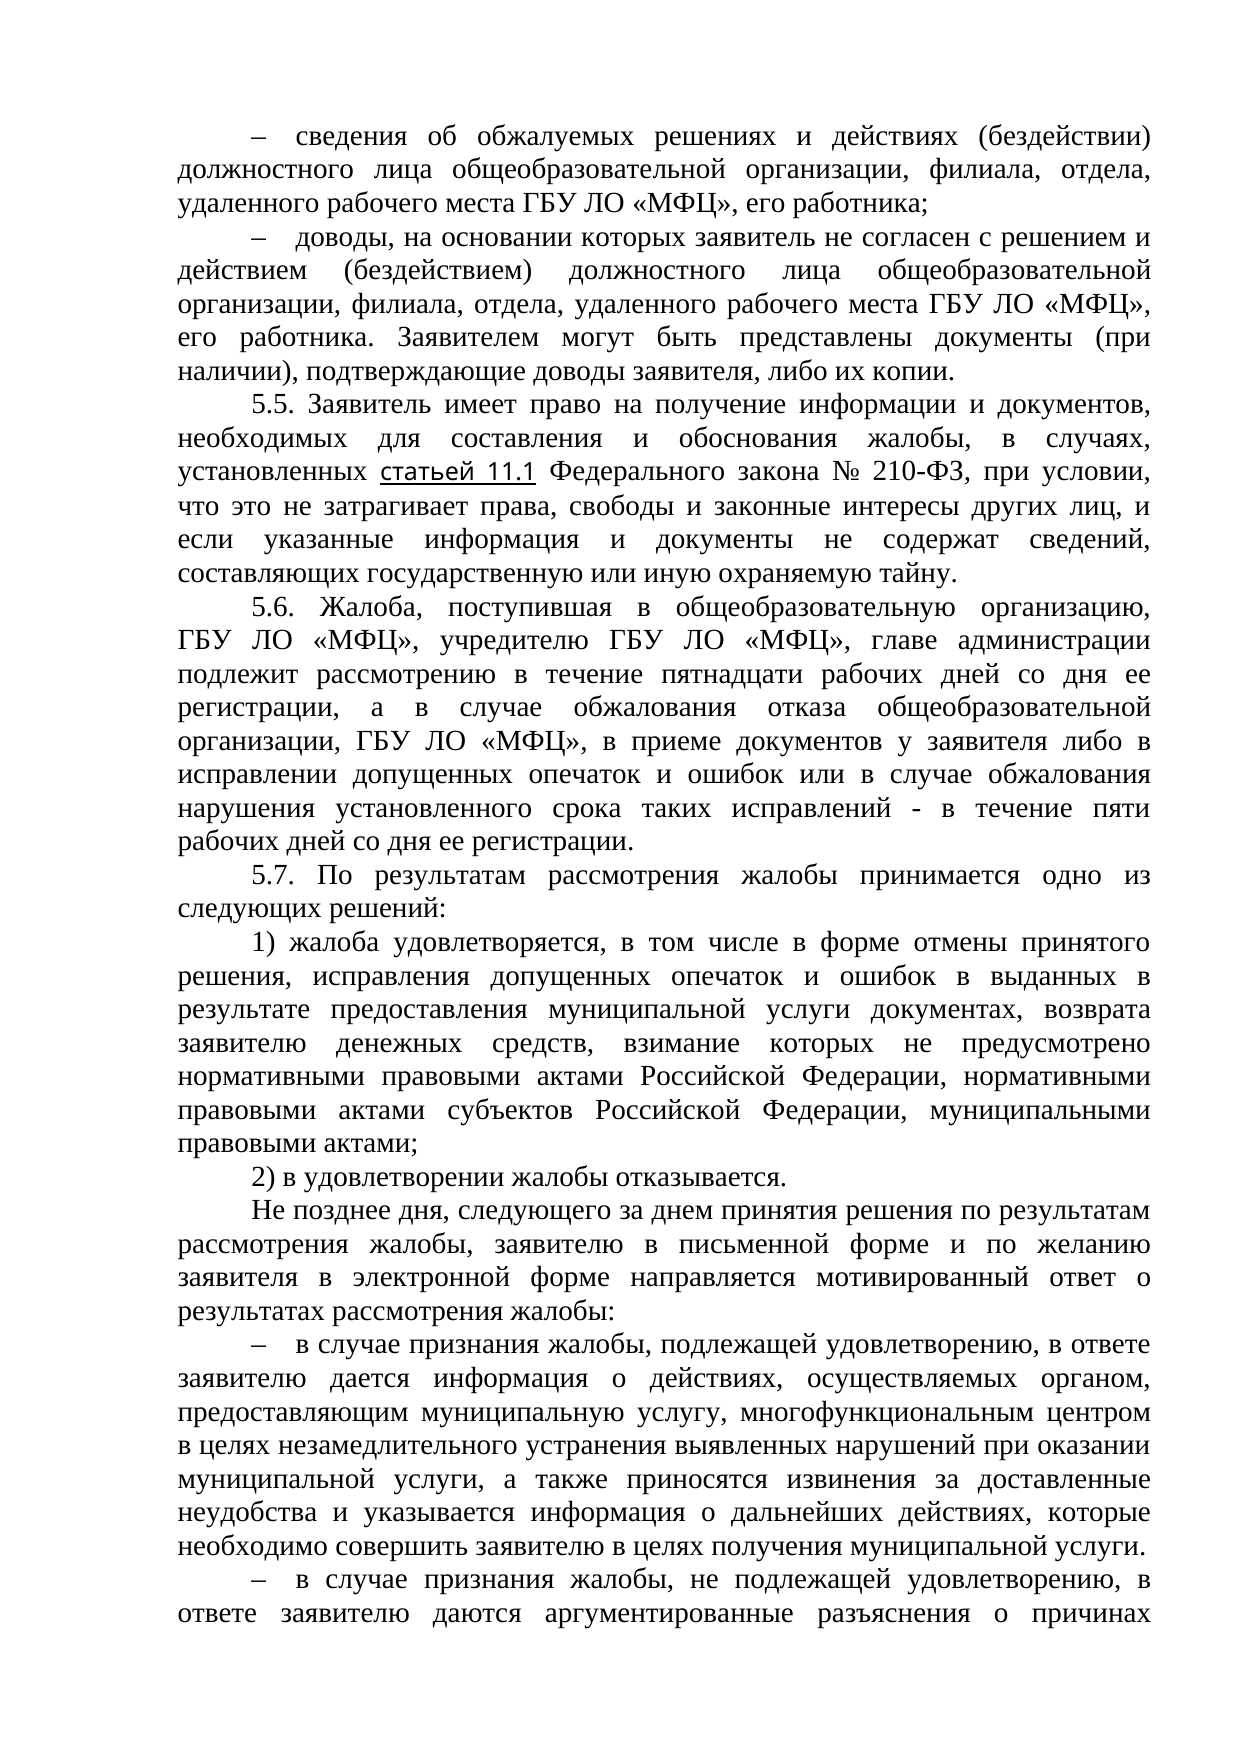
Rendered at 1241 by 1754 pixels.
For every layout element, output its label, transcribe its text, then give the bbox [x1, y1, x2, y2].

list сведения об обжалуемых решениях и действиях (бездействии) должностного лица общеобразовательной организации, филиала, отдела, удаленного рабочего места ГБУ ЛО «МФЦ», его работника; [177, 118, 1152, 219]
text 5.6. Жалоба, поступившая в общеобразовательную организацию, ГБУ ЛО «МФЦ», учредителю ГБУ ЛО «МФЦ», главе администрации подлежит рассмотрению в течение пятнадцати рабочих дней со дня ее регистрации, а в случае обжалования отказа общеобразовательной организации, ГБУ ЛО «МФЦ», в приеме документов у заявителя либо в исправлении допущенных опечаток и ошибок или в случае обжалования нарушения установленного срока таких исправлений - в течение пяти рабочих дней со дня ее регистрации. [177, 589, 1152, 857]
list в случае признания жалобы, подлежащей удовлетворению, в ответе заявителю дается информация о действиях, осуществляемых органом, предоставляющим муниципальную услугу, многофункциональным центром в целях незамедлительного устранения выявленных нарушений при оказании муниципальной услуги, а также приносятся извинения за доставленные неудобства и указывается информация о дальнейших действиях, которые необходимо совершить заявителю в целях получения муниципальной услуги. [177, 1327, 1152, 1561]
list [177, 1561, 1152, 1628]
text Не позднее дня, следующего за днем принятия решения по результатам рассмотрения жалобы, заявителю в письменной форме и по желанию заявителя в электронной форме направляется мотивированный ответ о результатах рассмотрения жалобы: [177, 1192, 1152, 1327]
text 5.7. По результатам рассмотрения жалобы принимается одно из следующих решений: [177, 857, 1152, 924]
text 2) в удовлетворении жалобы отказывается. [177, 1159, 1152, 1192]
text 5.5. Заявитель имеет право на получение информации и документов, необходимых для составления и обоснования жалобы, в случаях, установленных статьей 11.1 Федерального закона № 210-ФЗ, при условии, что это не затрагивает права, свободы и законные интересы других лиц, и если указанные информация и документы не содержат сведений, составляющих государственную или иную охраняемую тайну. [177, 386, 1152, 589]
text 1) жалоба удовлетворяется, в том числе в форме отмены принятого решения, исправления допущенных опечаток и ошибок в выданных в результате предоставления муниципальной услуги документах, возврата заявителю денежных средств, взимание которых не предусмотрено нормативными правовыми актами Российской Федерации, нормативными правовыми актами субъектов Российской Федерации, муниципальными правовыми актами; [177, 924, 1152, 1159]
list доводы, на основании которых заявитель не согласен с решением и действием (бездействием) должностного лица общеобразовательной организации, филиала, отдела, удаленного рабочего места ГБУ ЛО «МФЦ», его работника. Заявителем могут быть представлены документы (при наличии), подтверждающие доводы заявителя, либо их копии. [177, 219, 1152, 386]
